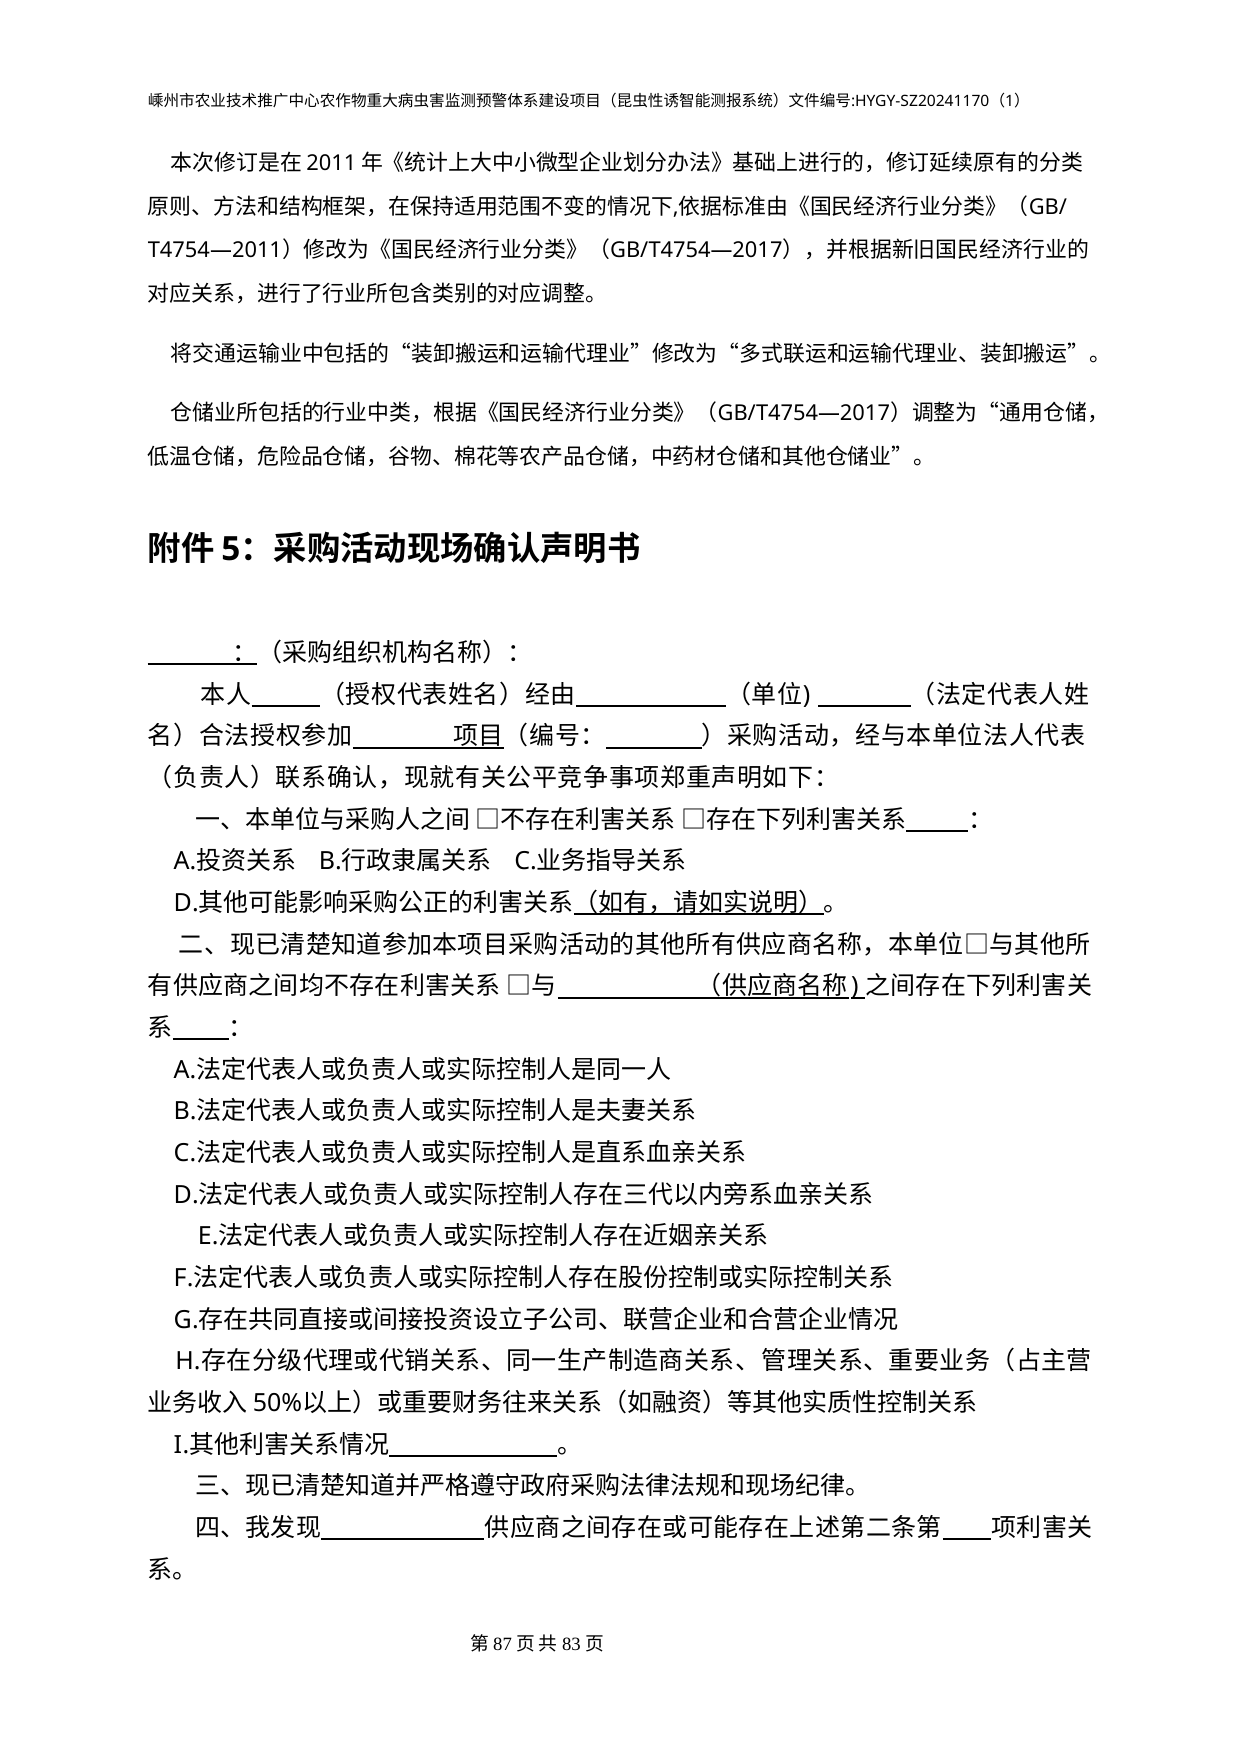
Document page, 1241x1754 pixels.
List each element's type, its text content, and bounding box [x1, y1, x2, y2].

text A.法定代表人或负责人或实际控制人是同一人 [148, 1045, 1092, 1086]
text ：（采购组织机构名称）： [148, 628, 1092, 670]
list 本单位与采购人之间 □不存在利害关系 □存在下列利害关系 ： [148, 795, 1092, 836]
text B.法定代表人或负责人或实际控制人是夫妻关系 [148, 1086, 1092, 1128]
text 仓储业所包括的行业中类，根据《国民经济行业分类》（GB/T4754—2017）调整为“通用仓储，低温仓储，危险品仓储，谷物、棉花等农产品仓储，中药材仓储和其他仓储业”。 [148, 383, 1092, 470]
text G.存在共同直接或间接投资设立子公司、联营企业和合营企业情况 [148, 1295, 1092, 1336]
list 我发现 供应商之间存在或可能存在上述第二条第 项利害关系。 [148, 1503, 1092, 1586]
text I.其他利害关系情况 。 [148, 1420, 1092, 1461]
text 二、现已清楚知道参加本项目采购活动的其他所有供应商名称，本单位□与其他所有供应商之间均不存在利害关系 □与 （供应商名称) 之间存在下列利害关系 ： [148, 920, 1092, 1045]
text 附件5：采购活动现场确认声明书 [148, 521, 1092, 570]
list 现已清楚知道并严格遵守政府采购法律法规和现场纪律。 [148, 1461, 1092, 1503]
text D.法定代表人或负责人或实际控制人存在三代以内旁系血亲关系 [148, 1170, 1092, 1211]
text A.投资关系 B.行政隶属关系 C.业务指导关系 [148, 836, 1092, 878]
text D.其他可能影响采购公正的利害关系（如有，请如实说明）。 [148, 878, 1092, 920]
text 本人 （授权代表姓名）经由 （单位) （法定代表人姓名）合法授权参加 项目（编号： ）采购活动，经与本单位法人代表（负责人）联系确认，现就有关公平竞争事项郑重声明如下： [148, 670, 1092, 795]
text F.法定代表人或负责人或实际控制人存在股份控制或实际控制关系 [148, 1253, 1092, 1295]
text 将交通运输业中包括的“装卸搬运和运输代理业”修改为“多式联运和运输代理业、装卸搬运”。 [148, 323, 1092, 367]
text H.存在分级代理或代销关系、同一生产制造商关系、管理关系、重要业务（占主营业务收入50%以上）或重要财务往来关系（如融资）等其他实质性控制关系 [148, 1336, 1092, 1420]
text C.法定代表人或负责人或实际控制人是直系血亲关系 [148, 1128, 1092, 1170]
text E.法定代表人或负责人或实际控制人存在近姻亲关系 [148, 1211, 1092, 1253]
text 本次修订是在2011年《统计上大中小微型企业划分办法》基础上进行的，修订延续原有的分类原则、方法和结构框架，在保持适用范围不变的情况下,依据标准由《国民经济行业分类》（GB/T4754—2011）修改为《国民经济行业分类》（GB/T4754—2017），并根据新旧国民经济行业的对应关系，进行了行业所包含类别的对应调整。 [148, 133, 1092, 308]
